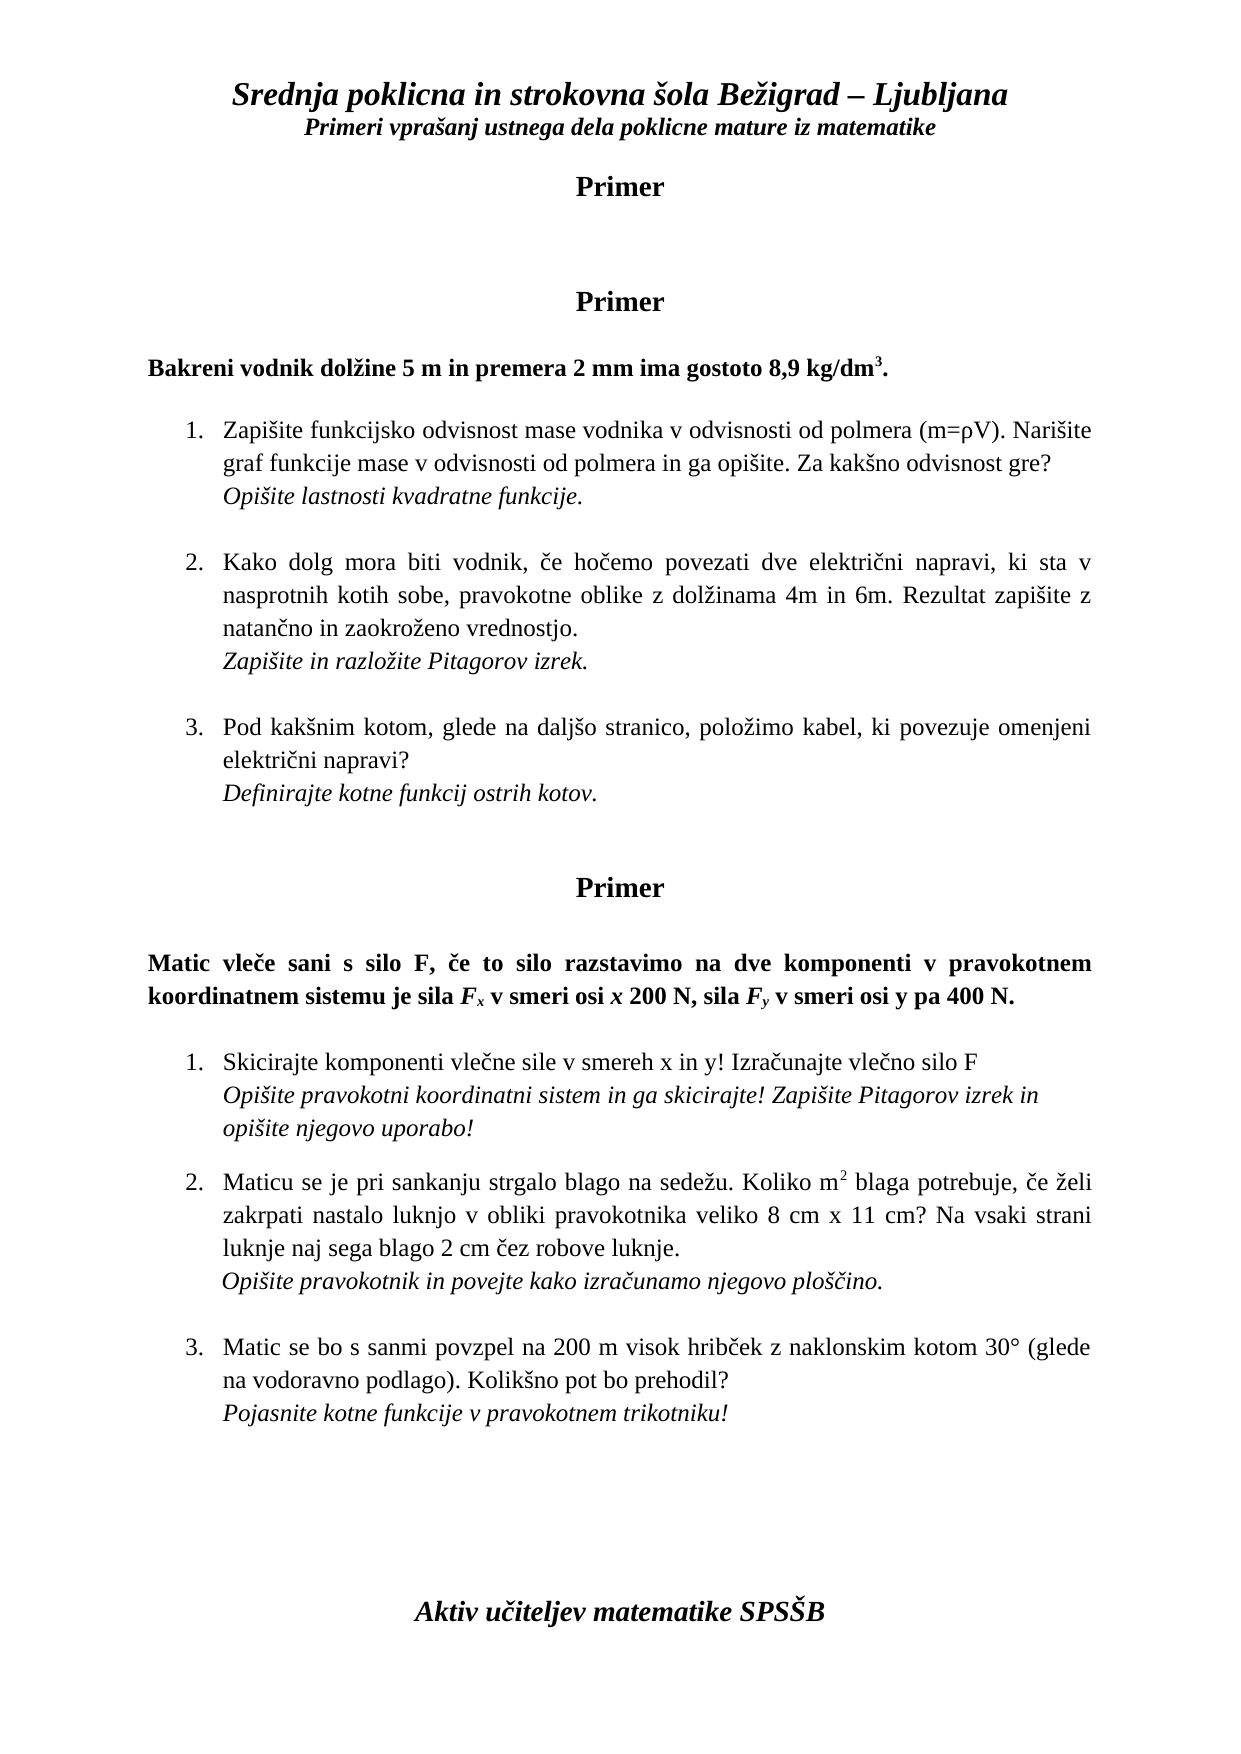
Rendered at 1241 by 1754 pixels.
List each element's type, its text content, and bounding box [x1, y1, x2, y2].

text Opišite pravokotnik in povejte kako izračunamo njegovo ploščino. [148, 1266, 1093, 1294]
list Opišite pravokotni koordinatni sistem in ga skicirajte! Zapišite Pitagorov izrek in opišite njegovo uporabo! [223, 1080, 1093, 1142]
text Primer [148, 871, 1093, 904]
text Bakreni vodnik dolžine in premera ima gostoto 8,9 kg/dm3. [148, 353, 1093, 382]
text Pojasnite kotne funkcije v pravokotnem trikotniku! [223, 1398, 1093, 1427]
list Matic se bo s sanmi povzpel na 200 m visok hribček z naklonskim kotom 30° (glede na vodoravno podlago). Kolikšno pot bo prehodil? [185, 1332, 1093, 1393]
text Opišite lastnosti kvadratne funkcije. [223, 481, 1093, 510]
list Zapišite funkcijsko odvisnost mase vodnika v odvisnosti od polmera (m=ρV). Narišite graf funkcije mase v odvisnosti od polmera in ga opišite. Za kakšno odvisnost gre? [185, 415, 1093, 477]
text Definirajte kotne funkcij ostrih kotov. [223, 778, 1093, 807]
text Primer [148, 169, 1093, 202]
list Pod kakšnim kotom, glede na daljšo stranico, položimo kabel, ki povezuje omenjeni električni napravi? [185, 712, 1093, 774]
list Skicirajte komponenti vlečne sile v smereh x in y! Izračunajte vlečno silo F [185, 1047, 1093, 1076]
text Primer [148, 284, 1093, 318]
text Zapišite in razložite Pitagorov izrek. [223, 646, 1093, 675]
list Maticu se je pri sankanju strgalo blago na sedežu. Koliko m2 blaga potrebuje, če želi zakrpati nastalo luknjo v obliki pravokotnika veliko 8 cm x 11 cm? Na vsaki strani luknje naj sega blago 2 cm čez robove luknje. [185, 1167, 1093, 1261]
list Kako dolg mora biti vodnik, če hočemo povezati dve električni napravi, ki sta v nasprotnih kotih sobe, pravokotne oblike z dolžinama 4m in 6m. Rezultat zapišite z natančno in zaokroženo vrednostjo. [185, 547, 1093, 642]
text Matic vleče sani s silo F, če to silo razstavimo na dve komponenti v pravokotnem koordinatnem sistemu je sila Fx v smeri osi x 200 N, sila Fy v smeri osi y pa 400 N. [148, 948, 1093, 1009]
